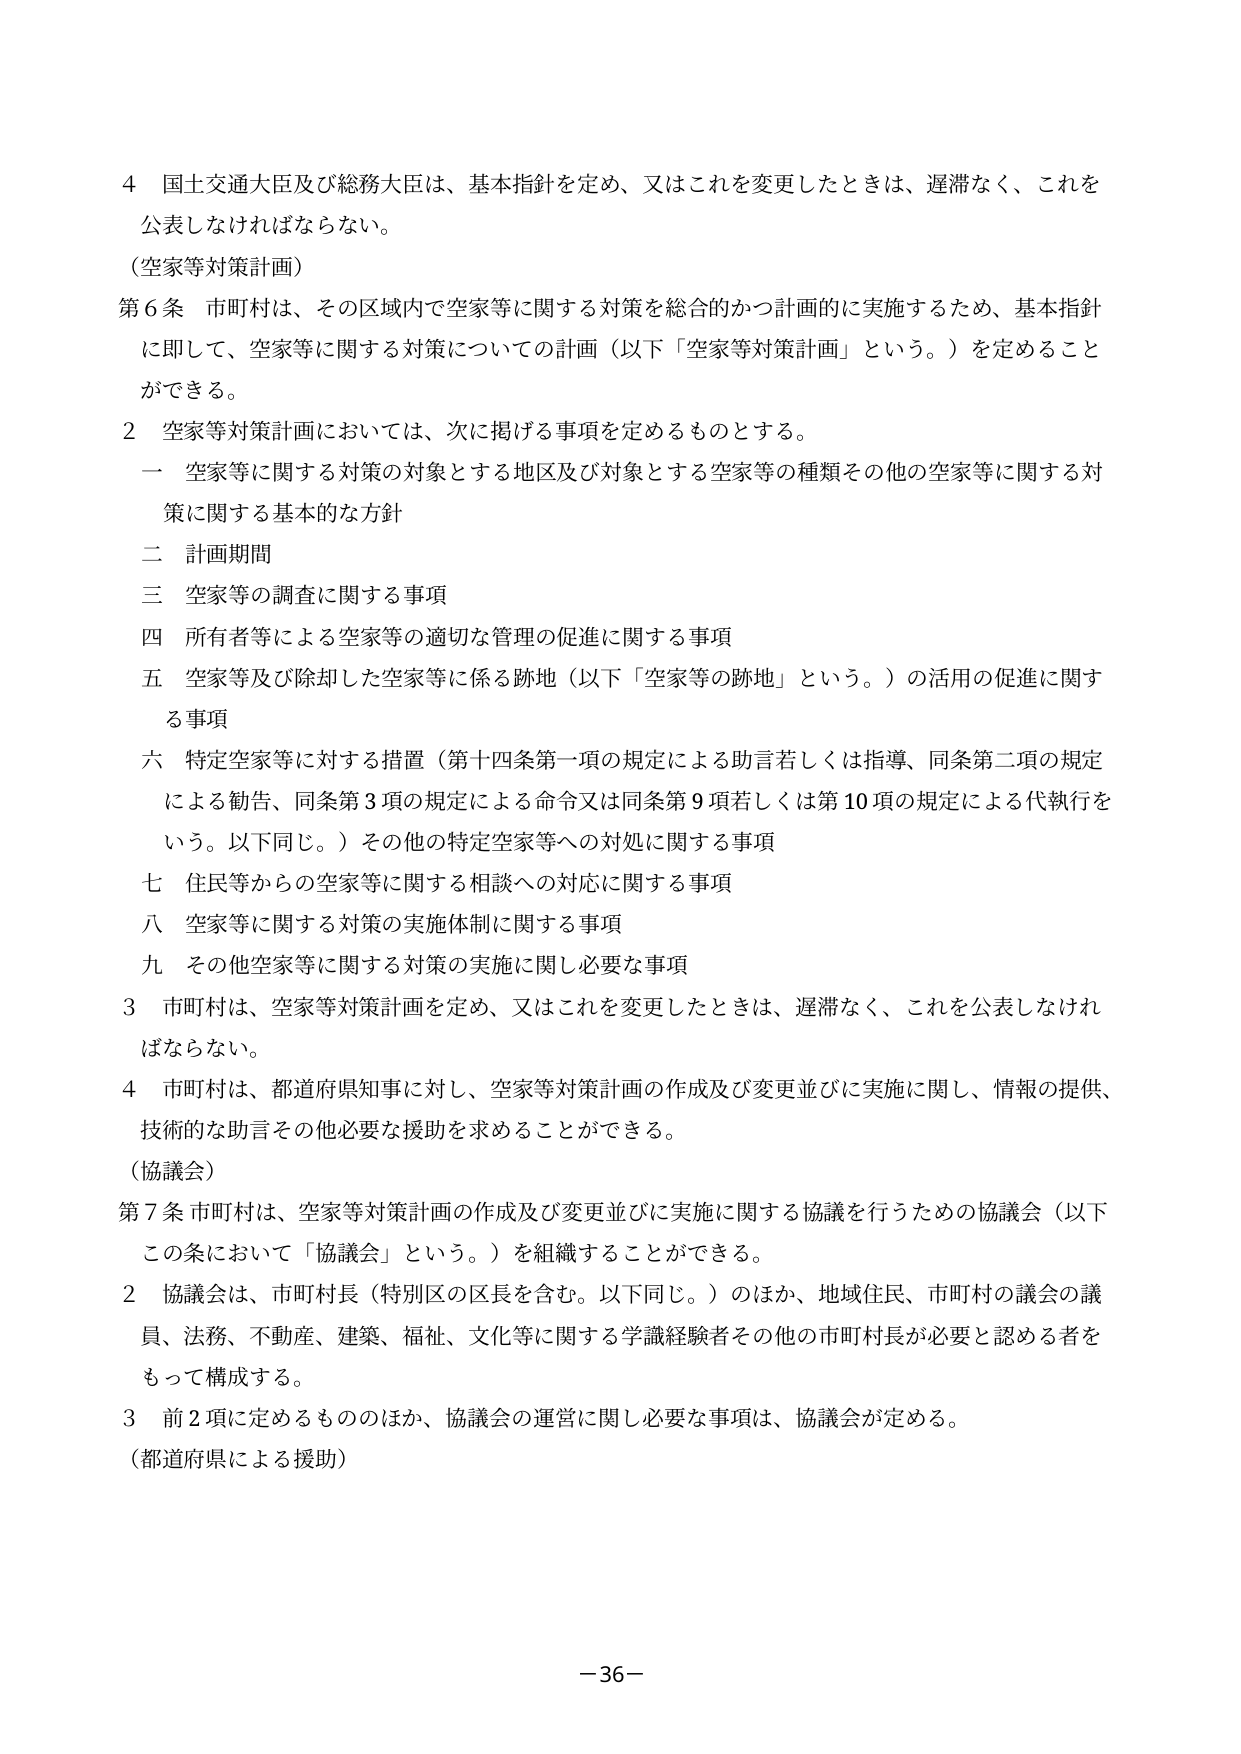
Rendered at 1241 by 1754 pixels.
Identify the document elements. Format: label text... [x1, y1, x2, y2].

text 六 特定空家等に対する措置（第十四条第一項の規定による助言若しくは指導、同条第二項の規定による勧告、同条第3項の規定による命令又は同条第9項若しくは第10項の規定による代執行をいう。以下同じ。）その他の特定空家等への対処に関する事項 [141, 740, 1122, 860]
text 五 空家等及び除却した空家等に係る跡地（以下「空家等の跡地」という。）の活用の促進に関する事項 [141, 658, 1122, 737]
text 四 所有者等による空家等の適切な管理の促進に関する事項 [119, 617, 1122, 654]
text 一 空家等に関する対策の対象とする地区及び対象とする空家等の種類その他の空家等に関する対策に関する基本的な方針 [141, 452, 1122, 531]
text 七 住民等からの空家等に関する相談への対応に関する事項 [119, 864, 1122, 901]
text 第７条 市町村は、空家等対策計画の作成及び変更並びに実施に関する協議を行うための協議会（以下この条において「協議会」という。）を組織することができる。 [118, 1192, 1122, 1271]
text （空家等対策計画） [118, 247, 1122, 284]
text ３ 市町村は、空家等対策計画を定め、又はこれを変更したときは、遅滞なく、これを公表しなければならない。 [118, 987, 1122, 1066]
text 三 空家等の調査に関する事項 [119, 576, 1122, 613]
text （都道府県による援助） [118, 1439, 1122, 1477]
text 二 計画期間 [119, 535, 1122, 572]
text 第６条 市町村は、その区域内で空家等に関する対策を総合的かつ計画的に実施するため、基本指針に即して、空家等に関する対策についての計画（以下「空家等対策計画」という。）を定めることができる。 [118, 288, 1122, 408]
text ２ 協議会は、市町村長（特別区の区長を含む。以下同じ。）のほか、地域住民、市町村の議会の議員、法務、不動産、建築、福祉、文化等に関する学識経験者その他の市町村長が必要と認める者をもって構成する。 [118, 1275, 1122, 1395]
text （協議会） [118, 1151, 1122, 1189]
text ３ 前2項に定めるもののほか、協議会の運営に関し必要な事項は、協議会が定める。 [118, 1398, 1122, 1436]
text 八 空家等に関する対策の実施体制に関する事項 [119, 905, 1122, 942]
text ２ 空家等対策計画においては、次に掲げる事項を定めるものとする。 [118, 411, 1122, 449]
text ４ 国土交通大臣及び総務大臣は、基本指針を定め、又はこれを変更したときは、遅滞なく、これを公表しなければならない。 [118, 164, 1122, 243]
text ４ 市町村は、都道府県知事に対し、空家等対策計画の作成及び変更並びに実施に関し、情報の提供、技術的な助言その他必要な援助を求めることができる。 [118, 1069, 1122, 1148]
text 九 その他空家等に関する対策の実施に関し必要な事項 [119, 946, 1122, 983]
